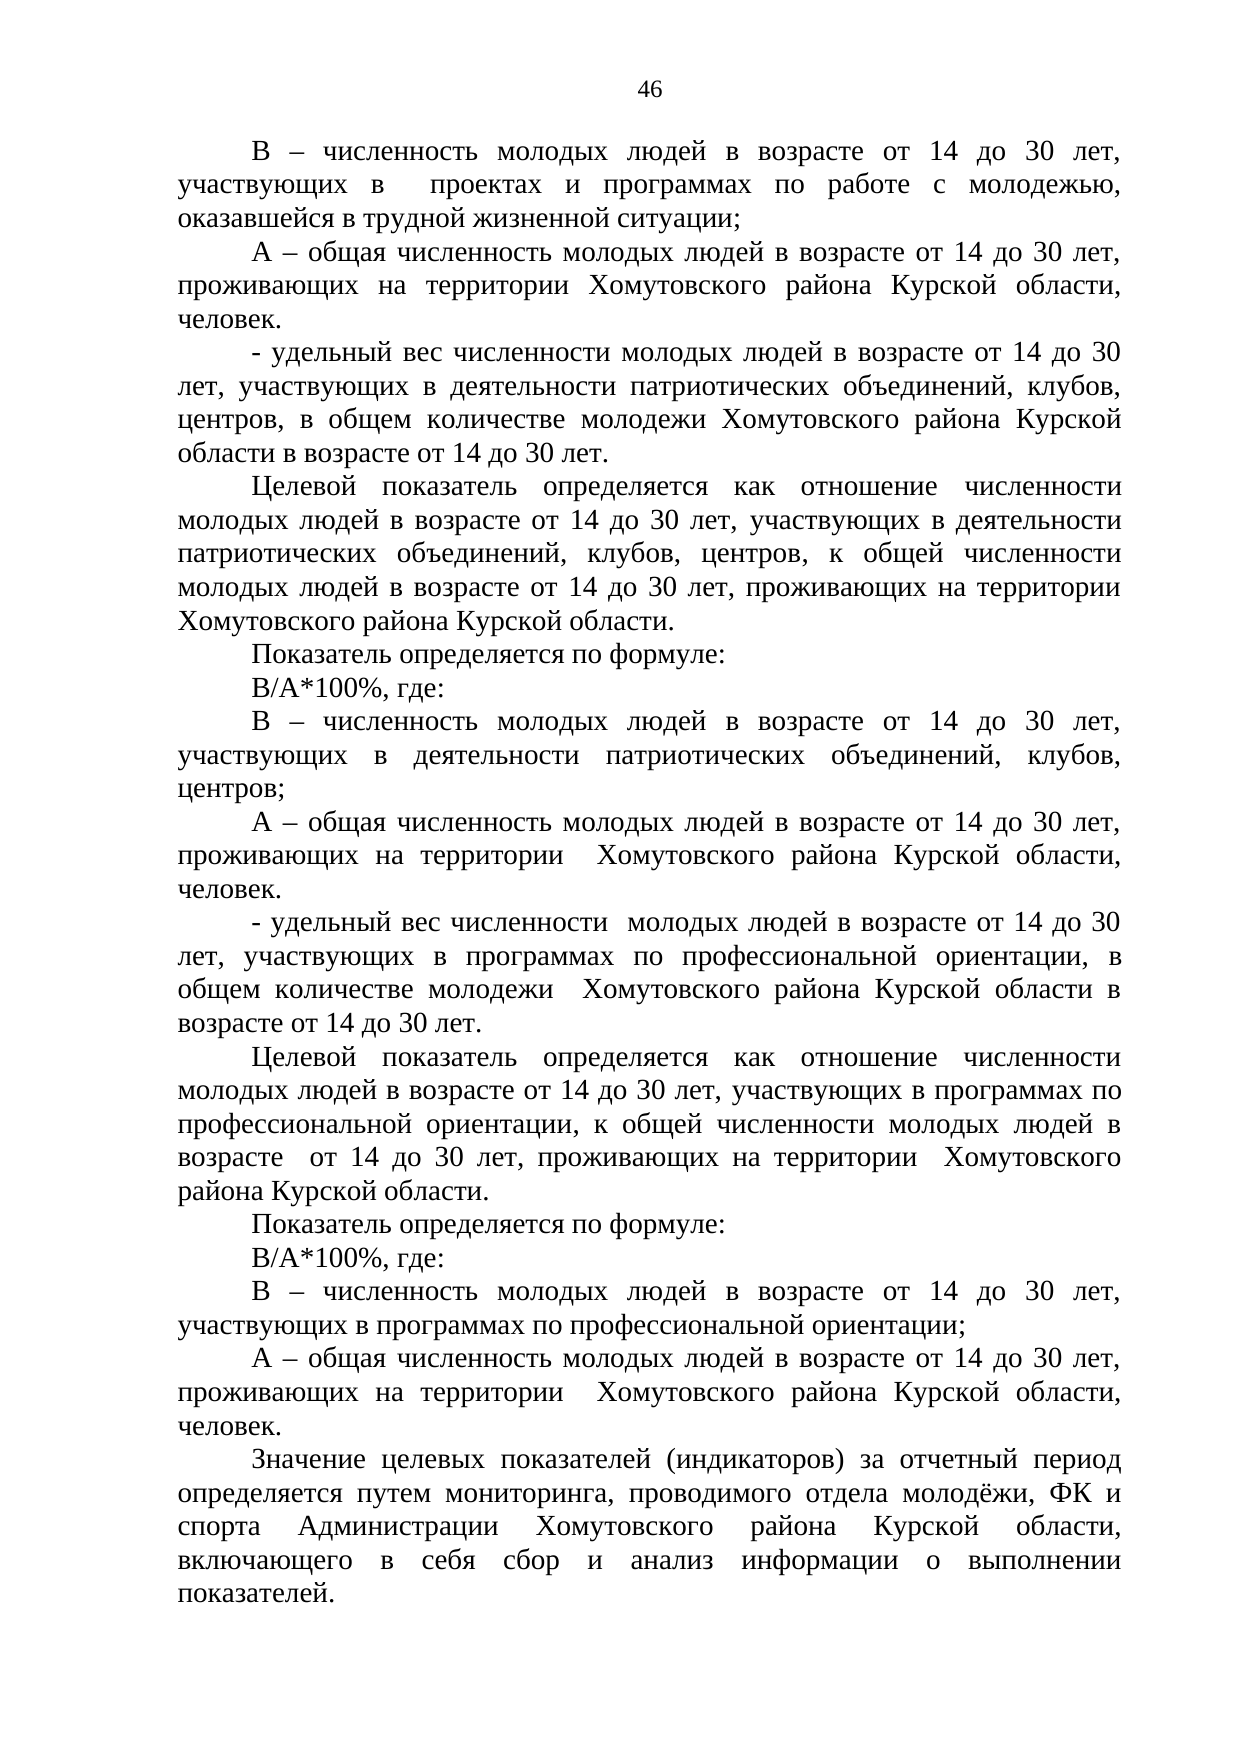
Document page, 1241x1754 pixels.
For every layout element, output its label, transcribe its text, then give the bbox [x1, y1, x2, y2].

text Показатель определяется по формуле: [177, 1206, 1122, 1240]
text А – общая численность молодых людей в возрасте от 14 до 30 лет, проживающих на территории Хомутовского района Курской области, человек. [177, 804, 1122, 904]
text В/А*100%, где: [177, 670, 1122, 703]
text - удельный вес численности молодых людей в возрасте от 14 до 30 лет, участвующих в деятельности патриотических объединений, клубов, центров, в общем количестве молодежи Хомутовского района Курской области в возрасте от 14 до 30 лет. [177, 334, 1122, 468]
text А – общая численность молодых людей в возрасте от 14 до 30 лет, проживающих на территории Хомутовского района Курской области, человек. [177, 1341, 1122, 1441]
text Целевой показатель определяется как отношение численности молодых людей в возрасте от 14 до 30 лет, участвующих в деятельности патриотических объединений, клубов, центров, к общей численности молодых людей в возрасте от 14 до 30 лет, проживающих на территории Хомутовского района Курской области. [177, 468, 1122, 636]
text В – численность молодых людей в возрасте от 14 до 30 лет, участвующих в программах по профессиональной ориентации; [177, 1273, 1122, 1341]
text В – численность молодых людей в возрасте от 14 до 30 лет, участвующих в деятельности патриотических объединений, клубов, центров; [177, 703, 1122, 804]
text А – общая численность молодых людей в возрасте от 14 до 30 лет, проживающих на территории Хомутовского района Курской области, человек. [177, 234, 1122, 334]
text В/А*100%, где: [177, 1240, 1122, 1273]
text Целевой показатель определяется как отношение численности молодых людей в возрасте от 14 до 30 лет, участвующих в программах по профессиональной ориентации, к общей численности молодых людей в возрасте от 14 до 30 лет, проживающих на территории Хомутовского района Курской области. [177, 1039, 1122, 1206]
text Показатель определяется по формуле: [177, 636, 1122, 670]
text Значение целевых показателей (индикаторов) за отчетный период определяется путем мониторинга, проводимого отдела молодёжи, ФК и спорта Администрации Хомутовского района Курской области, включающего в себя сбор и анализ информации о выполнении показателей. [177, 1441, 1122, 1609]
text - удельный вес численности молодых людей в возрасте от 14 до 30 лет, участвующих в программах по профессиональной ориентации, в общем количестве молодежи Хомутовского района Курской области в возрасте от 14 до 30 лет. [177, 904, 1122, 1039]
text В – численность молодых людей в возрасте от 14 до 30 лет, участвующих в проектах и программах по работе с молодежью, оказавшейся в трудной жизненной ситуации; [177, 133, 1122, 234]
